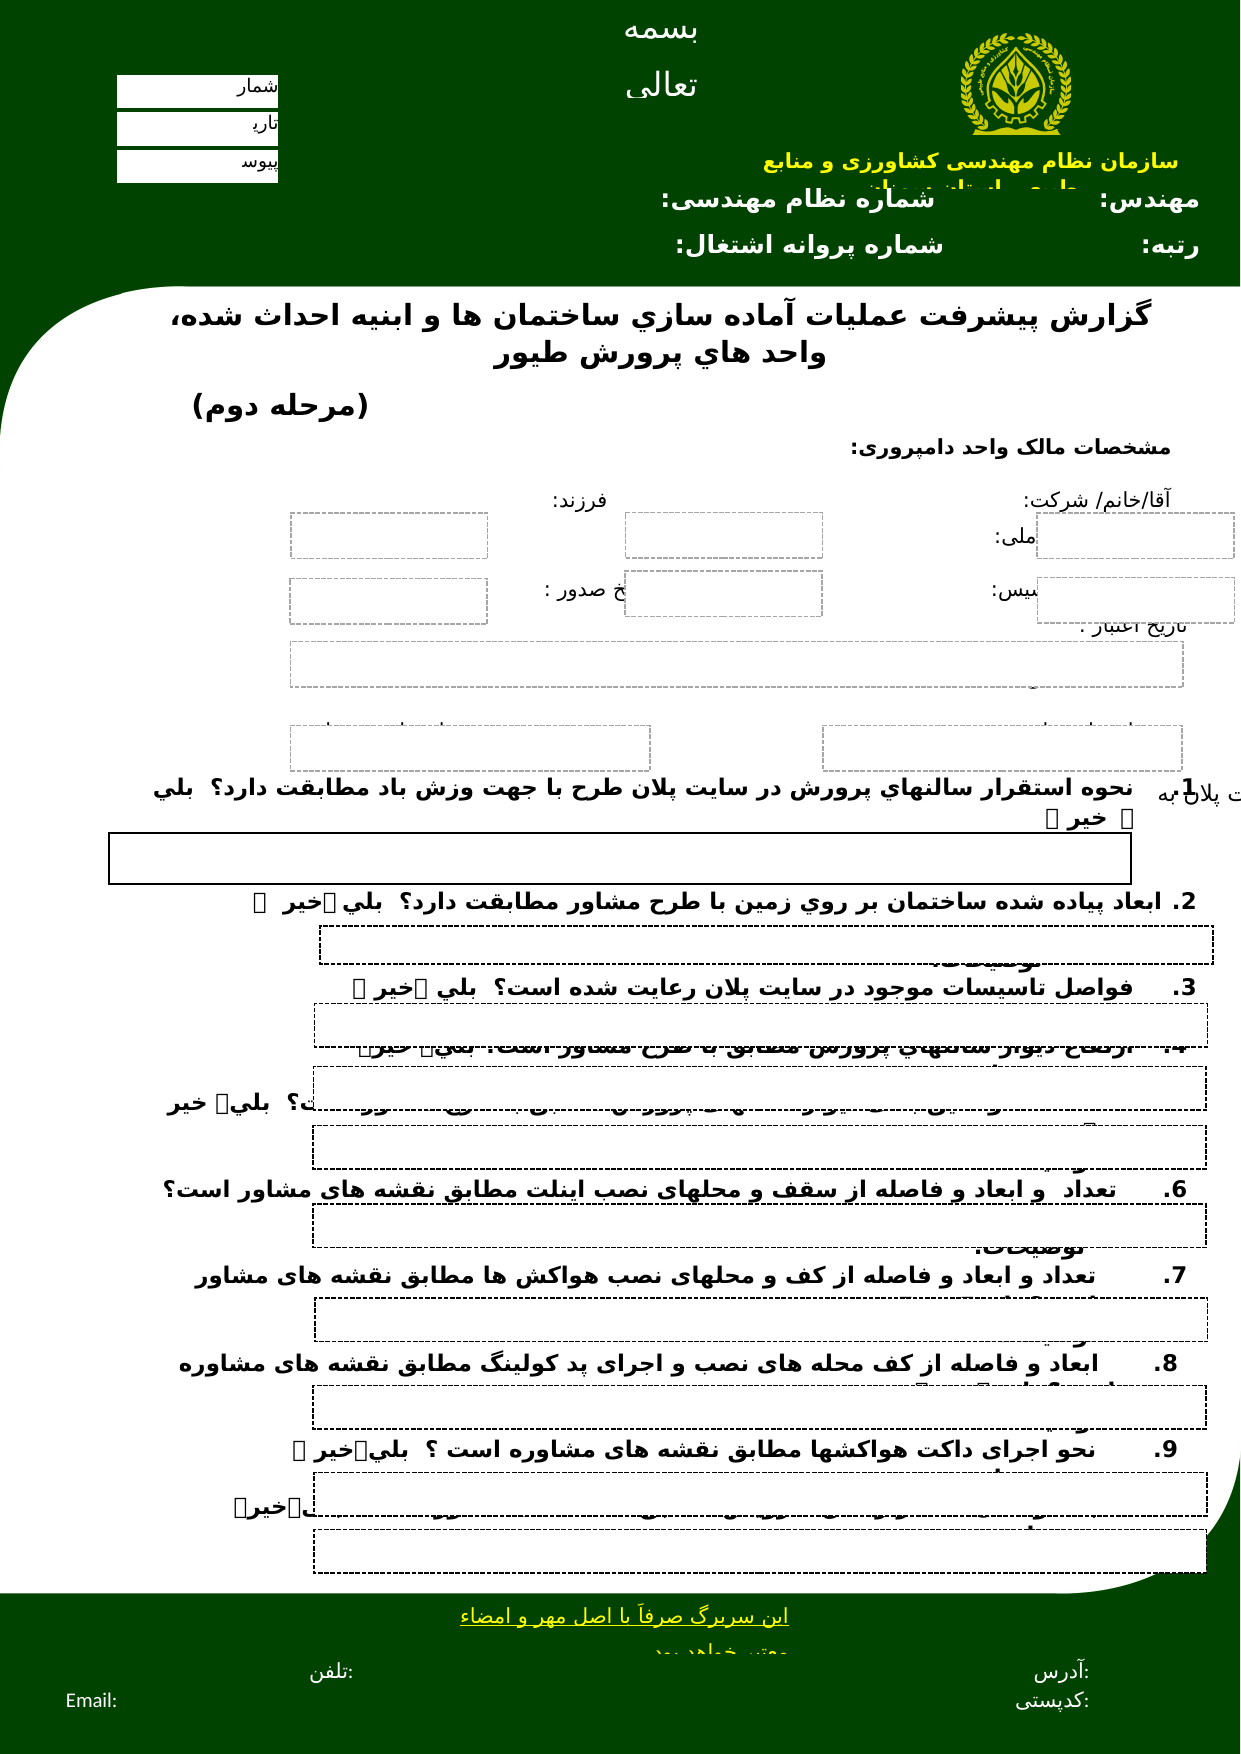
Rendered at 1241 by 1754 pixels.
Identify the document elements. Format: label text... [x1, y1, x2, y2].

list ابعاد و محل استقرار اتاق سرویس مطابق نقشه های مشاور است؟ بلیخیر توضيحات: [150, 1493, 1153, 1549]
list نحو اجرای داکت هواکشها مطابق نقشه های مشاوره است ؟ بليخير توضيحات: [150, 1436, 1153, 1491]
list نحوه استقرار سالنهاي پرورش در سايت پلان طرح با جهت وزش باد مطابقت دارد؟ بلي خير [150, 773, 1172, 886]
text شماره تلفن ثابت: شماره تلفن همراه: [150, 719, 1172, 744]
list تعداد و ابعاد و فاصله از سقف و محلهای نصب اینلت مطابق نقشه های مشاور است؟ بلي خير توضيحات: [150, 1176, 1162, 1260]
list ابعاد پياده شده ساختمان بر روي زمين با طرح مشاور مطابقت دارد؟ بلي خير توضيحات: [150, 888, 1172, 972]
list ضخامت و عایق بندی دیوار سالنهای پرورش مطابق با طرح مشاور است؟ بلي خير توضيحات: [150, 1089, 1162, 1174]
text (مرحله دوم) مشخصات مالک واحد دامپروری: [150, 389, 1172, 459]
text گزارش پيشرفت عمليات آماده سازي ساختمان ها و ابنيه احداث شده، واحد هاي پرورش طیور [150, 299, 1172, 369]
list تعداد و ابعاد و فاصله از کف و محلهای نصب هواکش ها مطابق نقشه های مشاور است؟ بلي خير توضيحات: [150, 1262, 1162, 1348]
text آقا/خانم/ شرکت: فرزند: کدملی/ شناسه ملی: [150, 488, 1172, 548]
picture [0, 0, 1241, 1754]
list ارتفاع ديوار سالنهاي پرورش مطابق با طرح مشاور است؟ بلي خير توضيحات: [150, 1032, 1162, 1087]
list ابعاد و فاصله از کف محله های نصب و اجرای پد کولینگ مطابق نقشه های مشاوره است؟ بلی خیر توضيحات: [150, 1350, 1153, 1434]
list فواصل تاسيسات موجود در سايت پلان رعايت شده است؟ بلي خير توضيحات: [150, 974, 1172, 1030]
text نشانی: [150, 667, 1178, 691]
text شماره پروانه تاسیس: تاریخ صدور : تاریخ اعتبار : [150, 577, 1188, 638]
